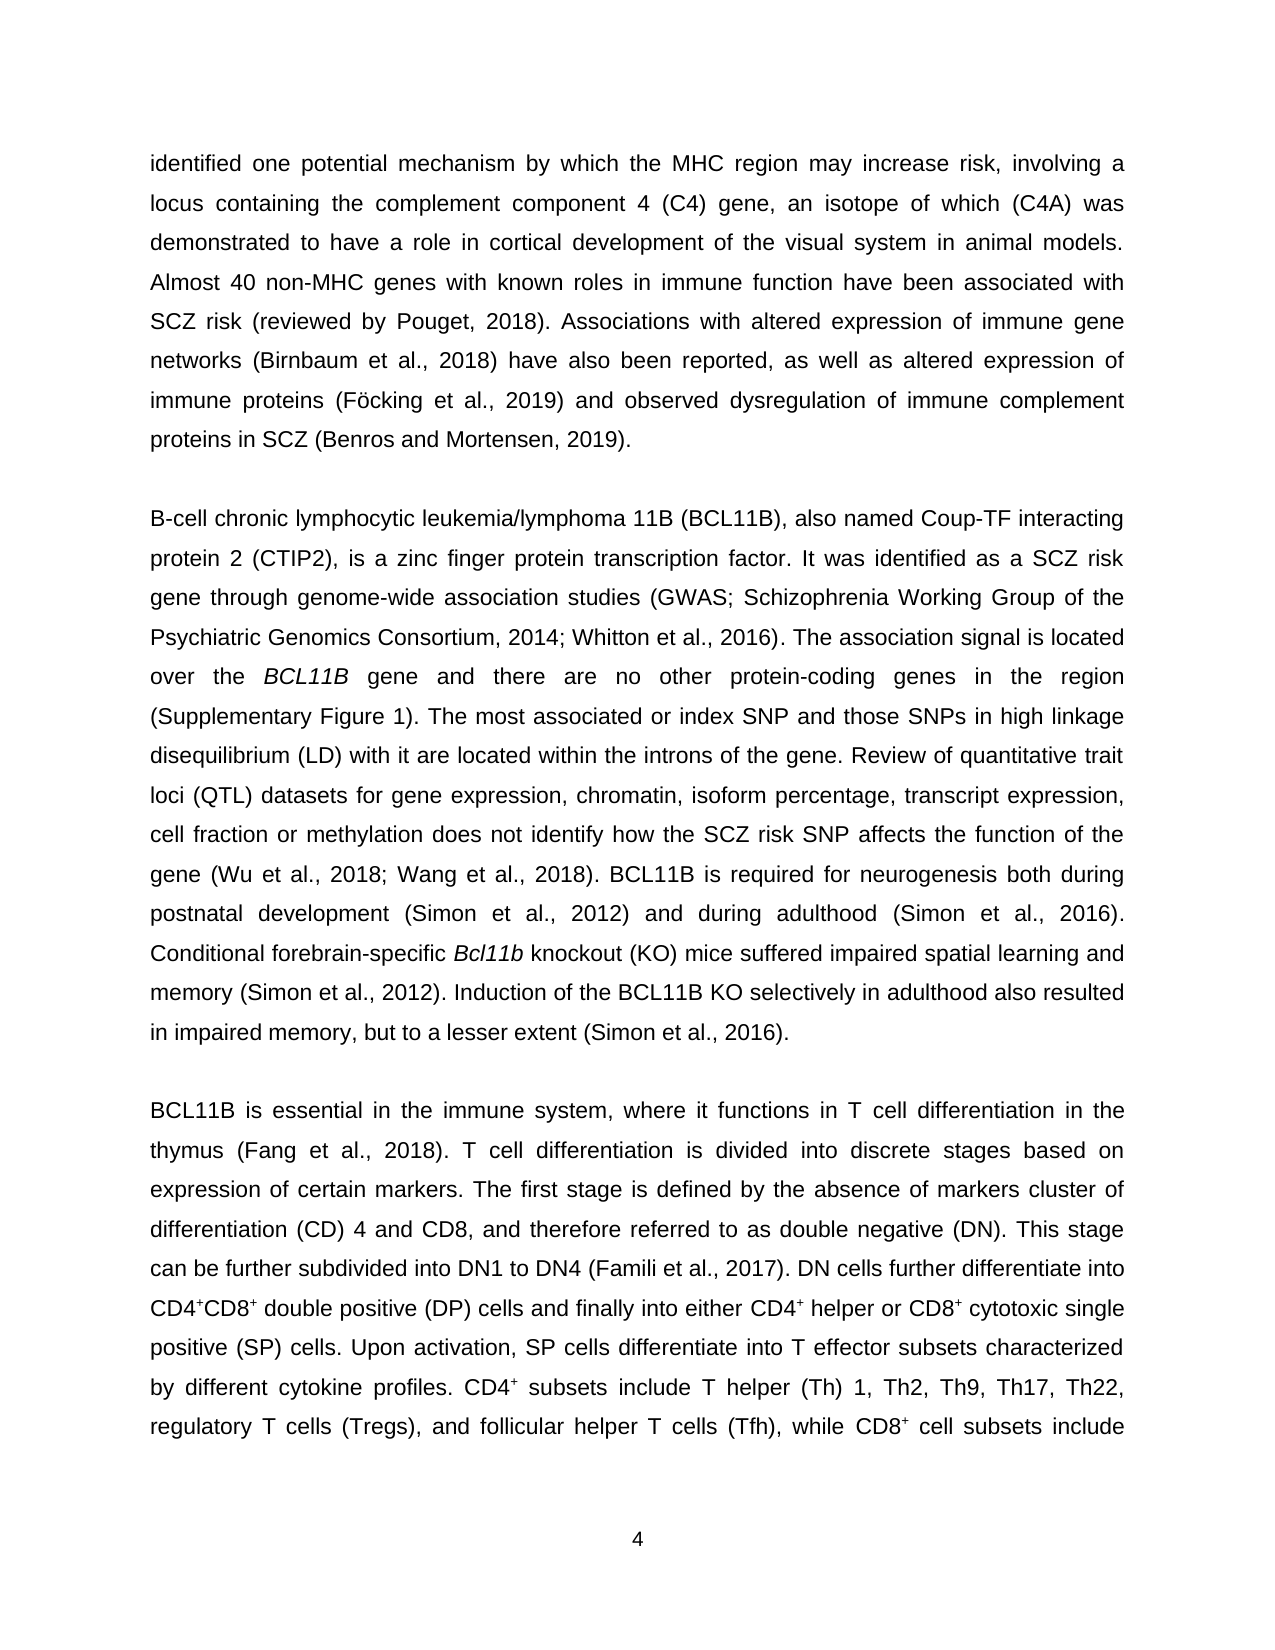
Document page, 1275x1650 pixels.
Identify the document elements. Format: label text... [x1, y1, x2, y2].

text B-cell chronic lymphocytic leukemia/lymphoma 11B (BCL11B), also named Coup-TF interacting protein 2 (CTIP2), is a zinc finger protein transcription factor. It was identified as a SCZ risk gene through genome-wide association studies (GWAS; Schizophrenia Working Group of the Psychiatric Genomics Consortium, 2014; Whitton et al., 2016). The association signal is located over the BCL11B gene and there are no other protein-coding genes in the region (Supplementary Figure 1). The most associated or index SNP and those SNPs in high linkage disequilibrium (LD) with it are located within the introns of the gene. Review of quantitative trait loci (QTL) datasets for gene expression, chromatin, isoform percentage, transcript expression, cell fraction or methylation does not identify how the SCZ risk SNP affects the function of the gene (Wu et al., 2018; Wang et al., 2018). BCL11B is required for neurogenesis both during postnatal development (Simon et al., 2012) and during adulthood (Simon et al., 2016). Conditional forebrain-specific Bcl11b knockout (KO) mice suffered impaired spatial learning and memory (Simon et al., 2012). Induction of the BCL11B KO selectively in adulthood also resulted in impaired memory, but to a lesser extent (Simon et al., 2016). [150, 505, 1125, 1045]
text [150, 150, 1125, 453]
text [150, 1097, 1125, 1440]
